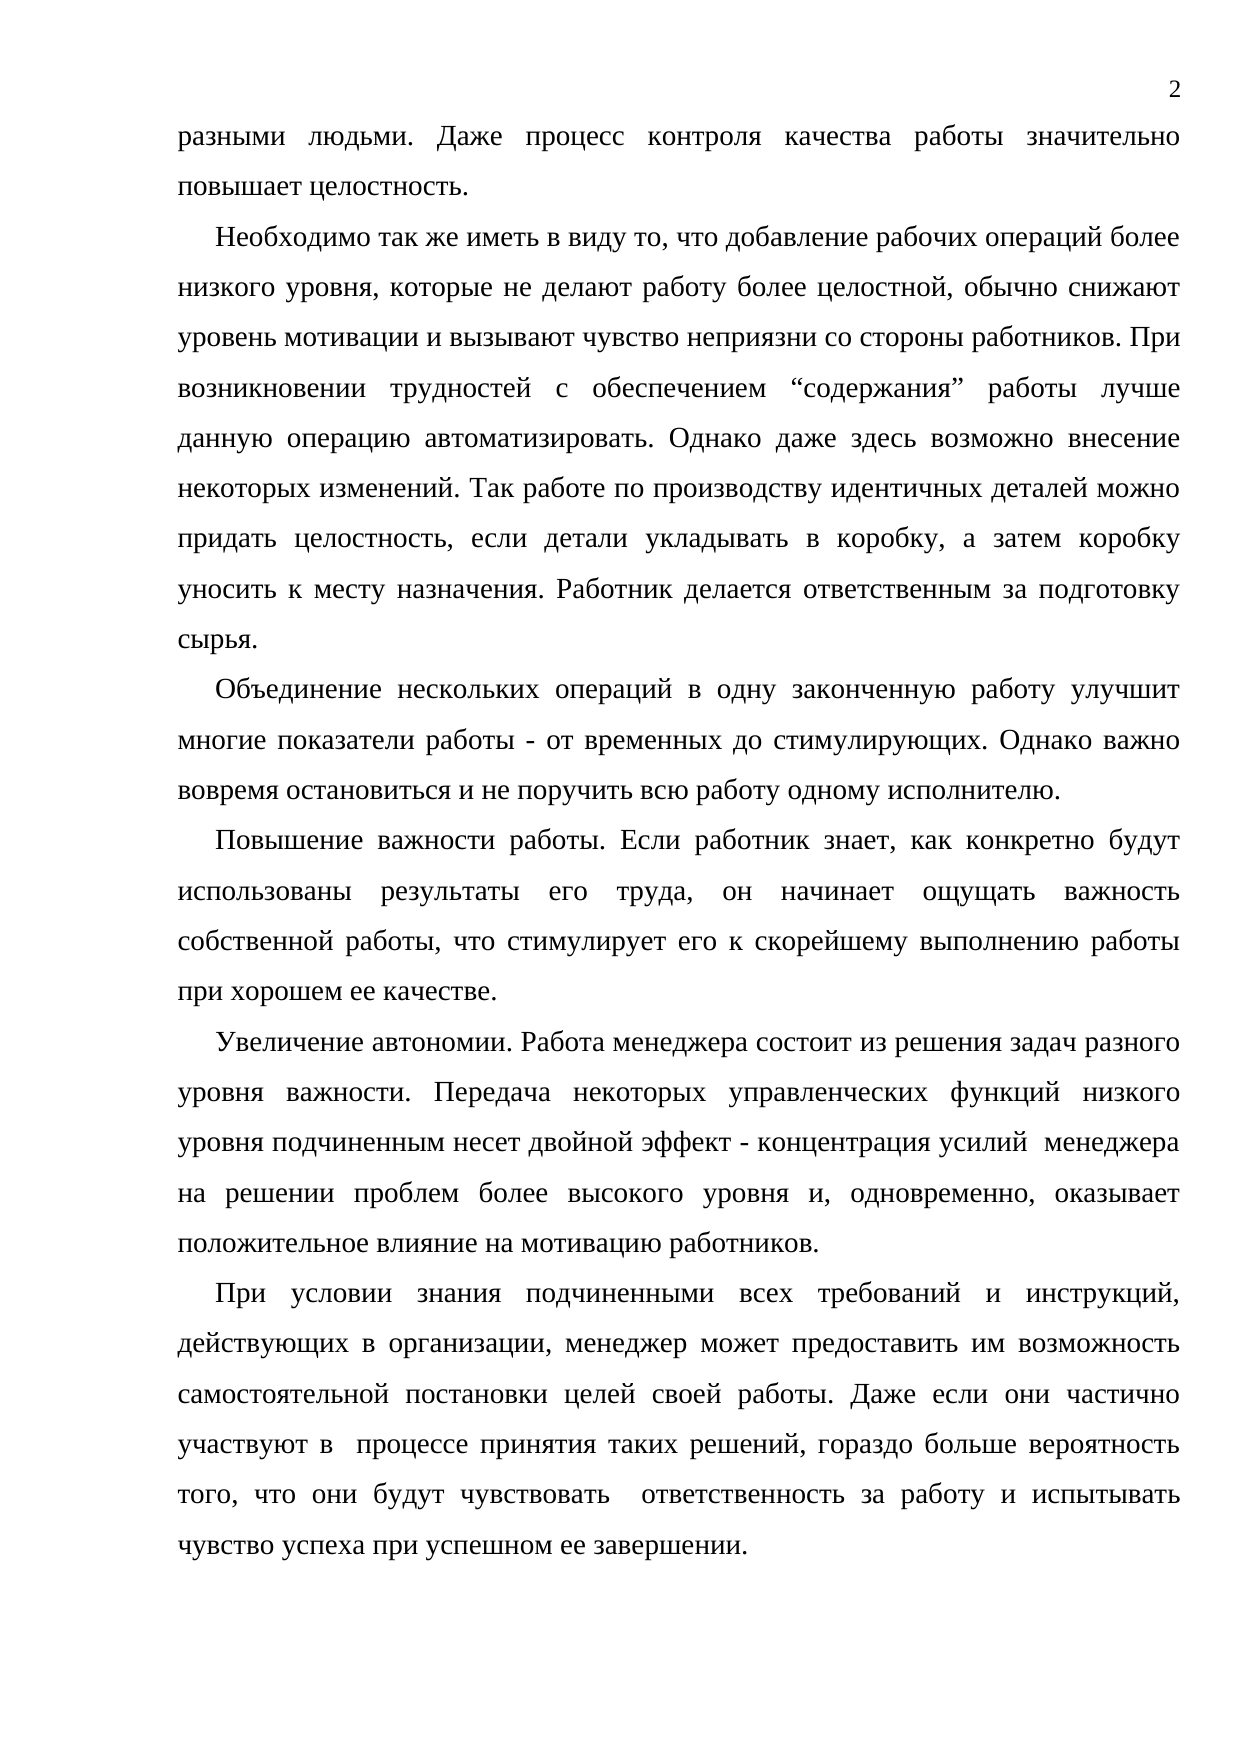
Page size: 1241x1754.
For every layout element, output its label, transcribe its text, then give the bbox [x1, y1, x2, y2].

text Объединение нескольких операций в одну законченную работу улучшит многие показатели работы - от временных до стимулирующих. Однако важно вовремя остановиться и не поручить всю работу одному исполнителю. [177, 672, 1181, 806]
text Необходимо так же иметь в виду то, что добавление рабочих операций более низкого уровня, которые не делают работу более целостной, обычно снижают уровень мотивации и вызывают чувство неприязни со стороны работников. При возникновении трудностей с обеспечением “содержания” работы лучше данную операцию автоматизировать. Однако даже здесь возможно внесение некоторых изменений. Так работе по производству идентичных деталей можно придать целостность, если детали укладывать в коробку, а затем коробку уносить к месту назначения. Работник делается ответственным за подготовку сырья. [177, 219, 1181, 655]
text Повышение важности работы. Если работник знает, как конкретно будут использованы результаты его труда, он начинает ощущать важность собственной работы, что стимулирует его к скорейшему выполнению работы при хорошем ее качестве. [177, 822, 1181, 1007]
text При условии знания подчиненными всех требований и инструкций, действующих в организации, менеджер может предоставить им возможность самостоятельной постановки целей своей работы. Даже если они частично участвуют в процессе принятия таких решений, гораздо больше вероятность того, что они будут чувствовать ответственность за работу и испытывать чувство успеха при успешном ее завершении. [177, 1275, 1181, 1560]
text Увеличение автономии. Работа менеджера состоит из решения задач разного уровня важности. Передача некоторых управленческих функций низкого уровня подчиненным несет двойной эффект - концентрация усилий менеджера на решении проблем более высокого уровня и, одновременно, оказывает положительное влияние на мотивацию работников. [177, 1024, 1181, 1258]
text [177, 118, 1181, 202]
